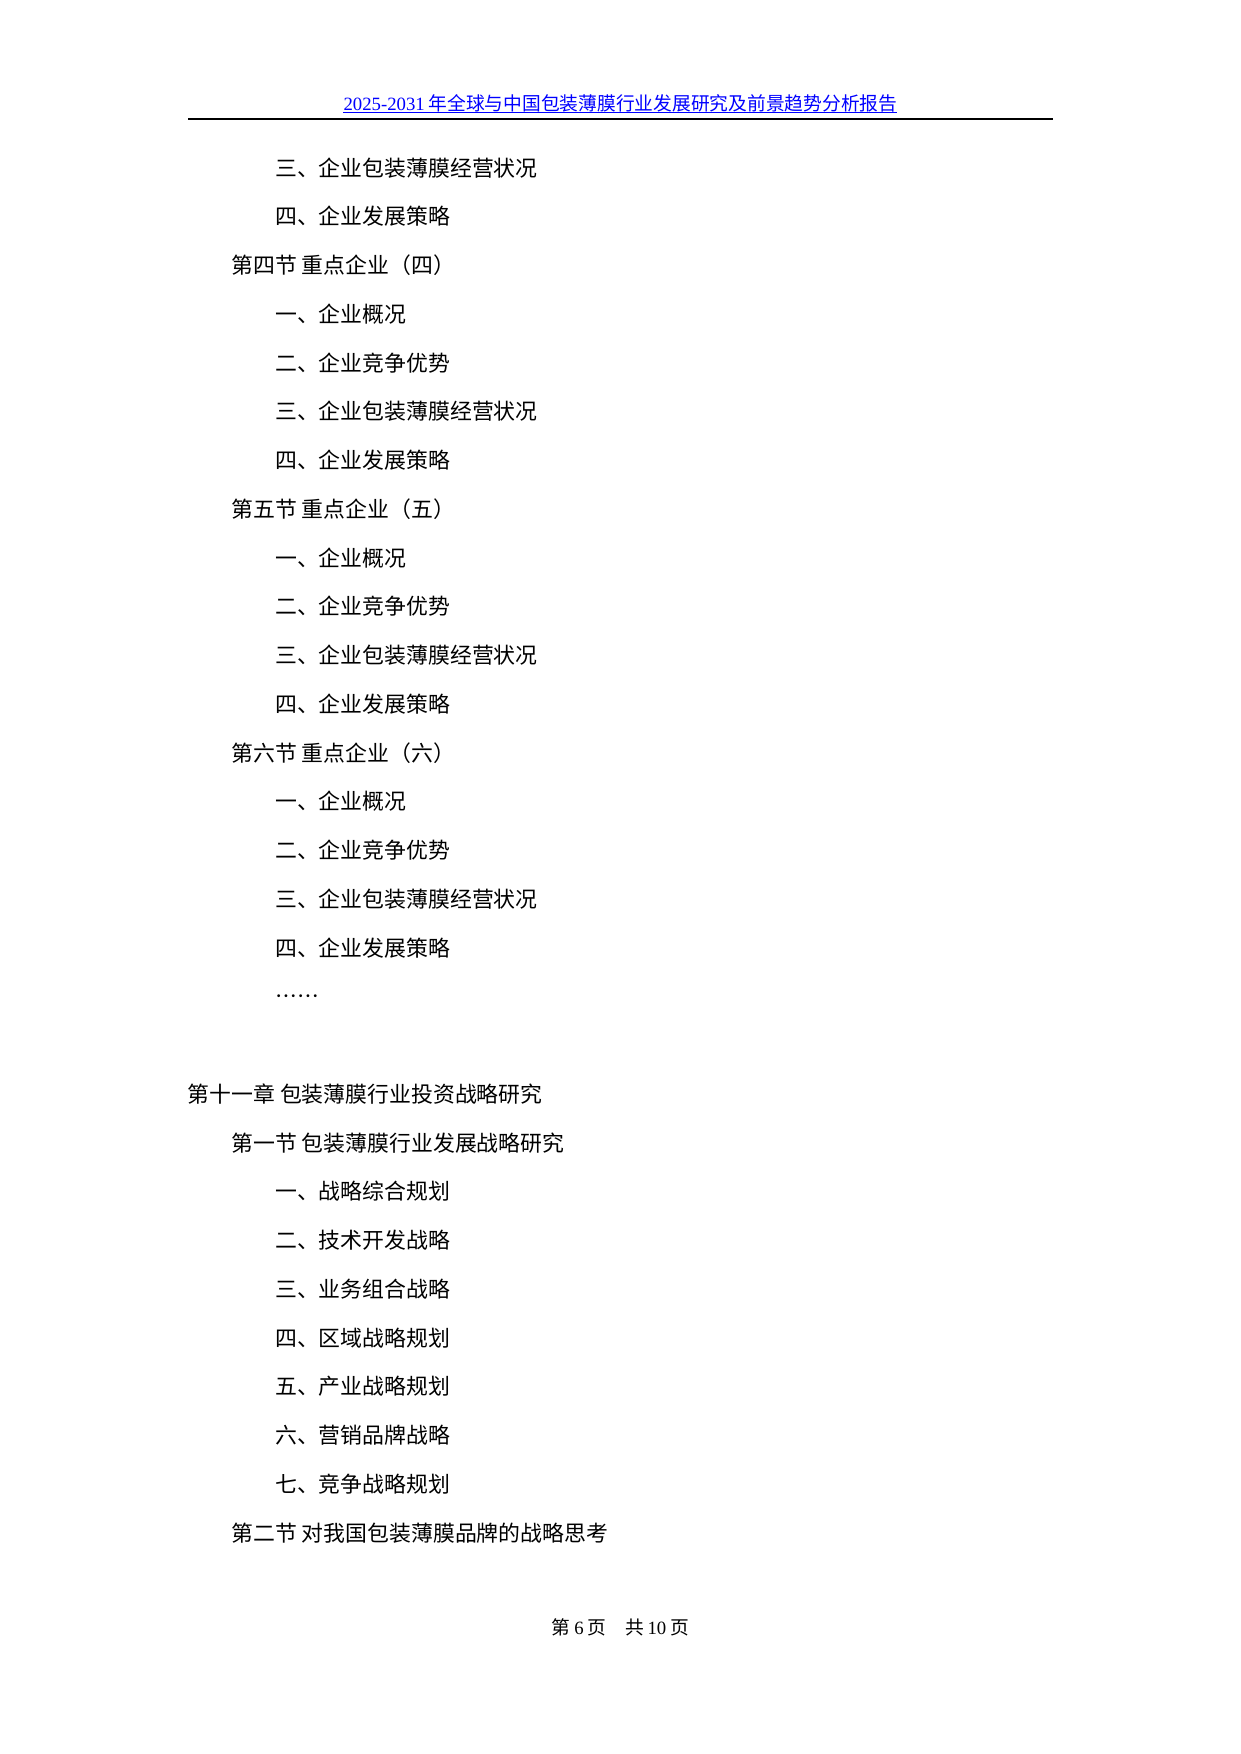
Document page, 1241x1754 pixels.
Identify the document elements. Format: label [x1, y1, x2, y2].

text [187, 150, 1053, 1548]
